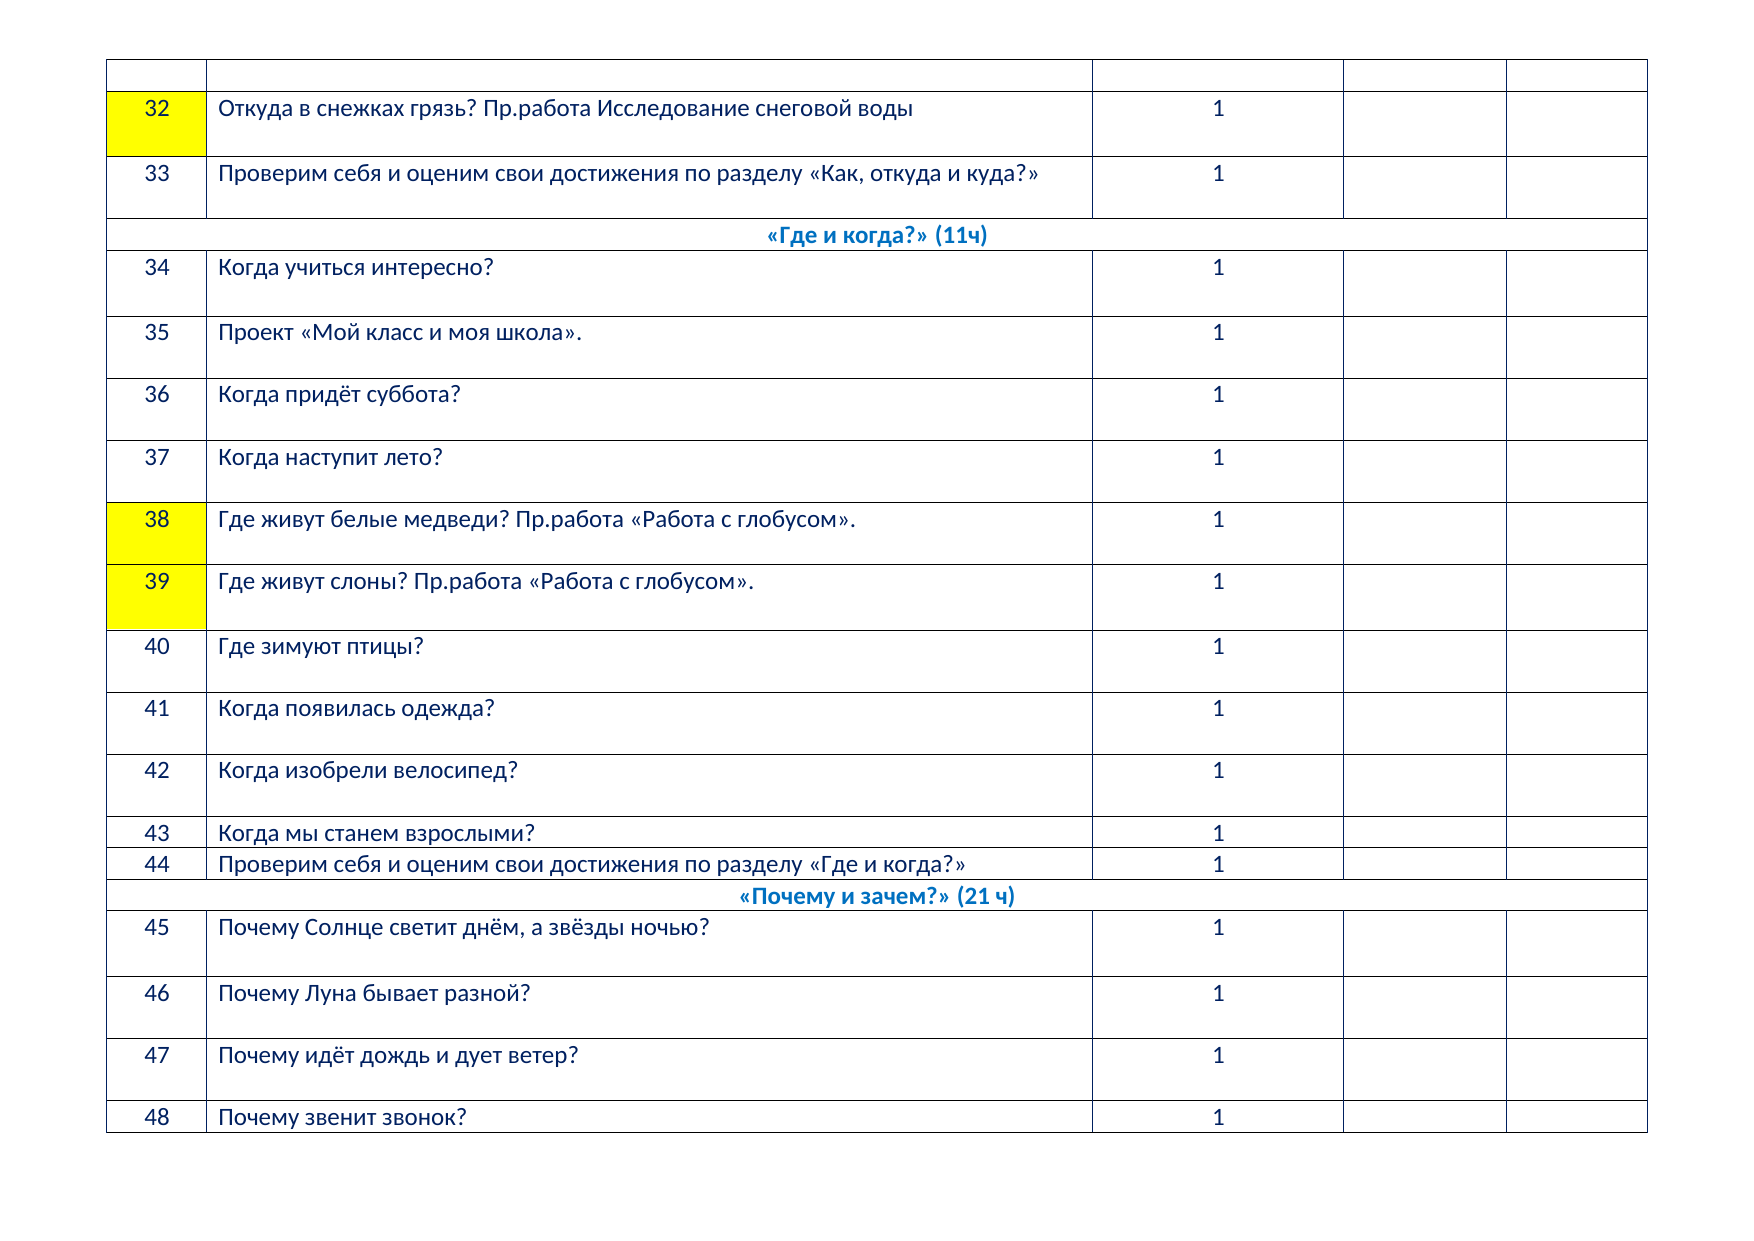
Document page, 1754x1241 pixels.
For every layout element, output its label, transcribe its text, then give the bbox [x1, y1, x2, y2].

table_cell [1507, 92, 1647, 156]
table_cell [1507, 755, 1647, 816]
table_cell 43 [107, 817, 206, 847]
table_cell 45 [107, 911, 206, 976]
table_cell 41 [107, 693, 206, 754]
table_cell Проверим себя и оценим свои достижения по разделу «Как, откуда и куда?» [207, 157, 1092, 218]
table_cell 42 [107, 755, 206, 816]
table_cell «Где и когда?» (11ч) [107, 219, 1647, 250]
table_cell 1 [1093, 251, 1343, 316]
table_cell [1344, 92, 1506, 156]
table_cell 1 [1093, 755, 1343, 816]
table_cell [1507, 817, 1647, 847]
table_cell [1344, 1101, 1506, 1132]
table_cell [1344, 977, 1506, 1038]
table_cell 47 [107, 1039, 206, 1100]
table_cell 1 [1093, 441, 1343, 502]
table_cell [1507, 1039, 1647, 1100]
table_cell Откуда в снежках грязь? Пр.работа Исследование снеговой воды [207, 92, 1092, 156]
table_cell Где живут белые медведи? Пр.работа «Работа с глобусом». [207, 503, 1092, 564]
table_cell [1344, 848, 1506, 879]
table_cell [1344, 911, 1506, 976]
table_cell Когда наступит лето? [207, 441, 1092, 502]
table_cell [1344, 157, 1506, 218]
table_cell Почему Луна бывает разной? [207, 977, 1092, 1038]
table_cell 1 [1093, 92, 1343, 156]
table_cell 48 [107, 1101, 206, 1132]
table_cell 1 [1093, 693, 1343, 754]
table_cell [207, 1101, 1092, 1132]
table_cell 1 [1093, 1039, 1343, 1100]
table_cell 1 [1093, 911, 1343, 976]
table_cell Когда учиться интересно? [207, 251, 1092, 316]
table_cell 44 [107, 848, 206, 879]
table_cell [1507, 441, 1647, 502]
table_cell [1344, 1039, 1506, 1100]
table_cell [1344, 251, 1506, 316]
table_cell [1507, 503, 1647, 564]
table_cell [1344, 755, 1506, 816]
table_cell [1344, 60, 1506, 91]
table_cell [1507, 911, 1647, 976]
table_cell 38 [107, 503, 206, 564]
table_cell Проверим себя и оценим свои достижения по разделу «Где и когда?» [207, 848, 1092, 879]
table_cell 46 [107, 977, 206, 1038]
table_cell Когда появилась одежда? [207, 693, 1092, 754]
table_cell [1344, 503, 1506, 564]
table_cell 1 [1093, 317, 1343, 378]
table_cell «Почему и зачем?» (21 ч) [107, 880, 1647, 910]
table_cell [1507, 317, 1647, 378]
table_cell [1507, 251, 1647, 316]
table_cell [1507, 977, 1647, 1038]
table_cell [1507, 693, 1647, 754]
table_cell 36 [107, 379, 206, 440]
table_cell Когда придёт суббота? [207, 379, 1092, 440]
table_cell [1507, 60, 1647, 91]
table_cell 1 [1093, 1101, 1343, 1132]
table_cell 31 [107, 60, 206, 91]
table_cell [1344, 379, 1506, 440]
table_cell 37 [107, 441, 206, 502]
table_cell [1507, 1101, 1647, 1132]
table_cell 1 [1093, 848, 1343, 879]
table_cell Почему идёт дождь и дует ветер? [207, 1039, 1092, 1100]
table_cell 1 [1093, 503, 1343, 564]
table_cell 1 [1093, 817, 1343, 847]
table_cell Проект «Мой класс и моя школа». [207, 317, 1092, 378]
table_cell [1507, 379, 1647, 440]
table_cell [1344, 817, 1506, 847]
table_cell [1507, 157, 1647, 218]
table_cell 34 [107, 251, 206, 316]
table_cell 33 [107, 157, 206, 218]
table_cell 1 [1093, 379, 1343, 440]
table_cell [1344, 565, 1506, 629]
table_cell 32 [107, 92, 206, 156]
table_cell Где зимуют птицы? [207, 631, 1092, 692]
table_cell Почему Солнце светит днём, а звёзды ночью? [207, 911, 1092, 976]
table_cell 39 [107, 565, 206, 629]
table_cell 1 [1093, 565, 1343, 629]
table_cell 1 [1093, 631, 1343, 692]
table_cell 35 [107, 317, 206, 378]
table_cell 1 [1093, 977, 1343, 1038]
table_cell [1507, 848, 1647, 879]
table_cell Когда изобрели велосипед? [207, 755, 1092, 816]
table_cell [207, 60, 1092, 91]
table_cell [1344, 441, 1506, 502]
table_cell 1 [1093, 60, 1343, 91]
table_cell 40 [107, 631, 206, 692]
table_cell [1344, 317, 1506, 378]
table_cell [1344, 693, 1506, 754]
table_cell 1 [1093, 157, 1343, 218]
table_cell [1507, 631, 1647, 692]
table_cell [1344, 631, 1506, 692]
table_cell Где живут слоны? Пр.работа «Работа с глобусом». [207, 565, 1092, 629]
table_cell Когда мы станем взрослыми? [207, 817, 1092, 847]
table_cell [1507, 565, 1647, 629]
